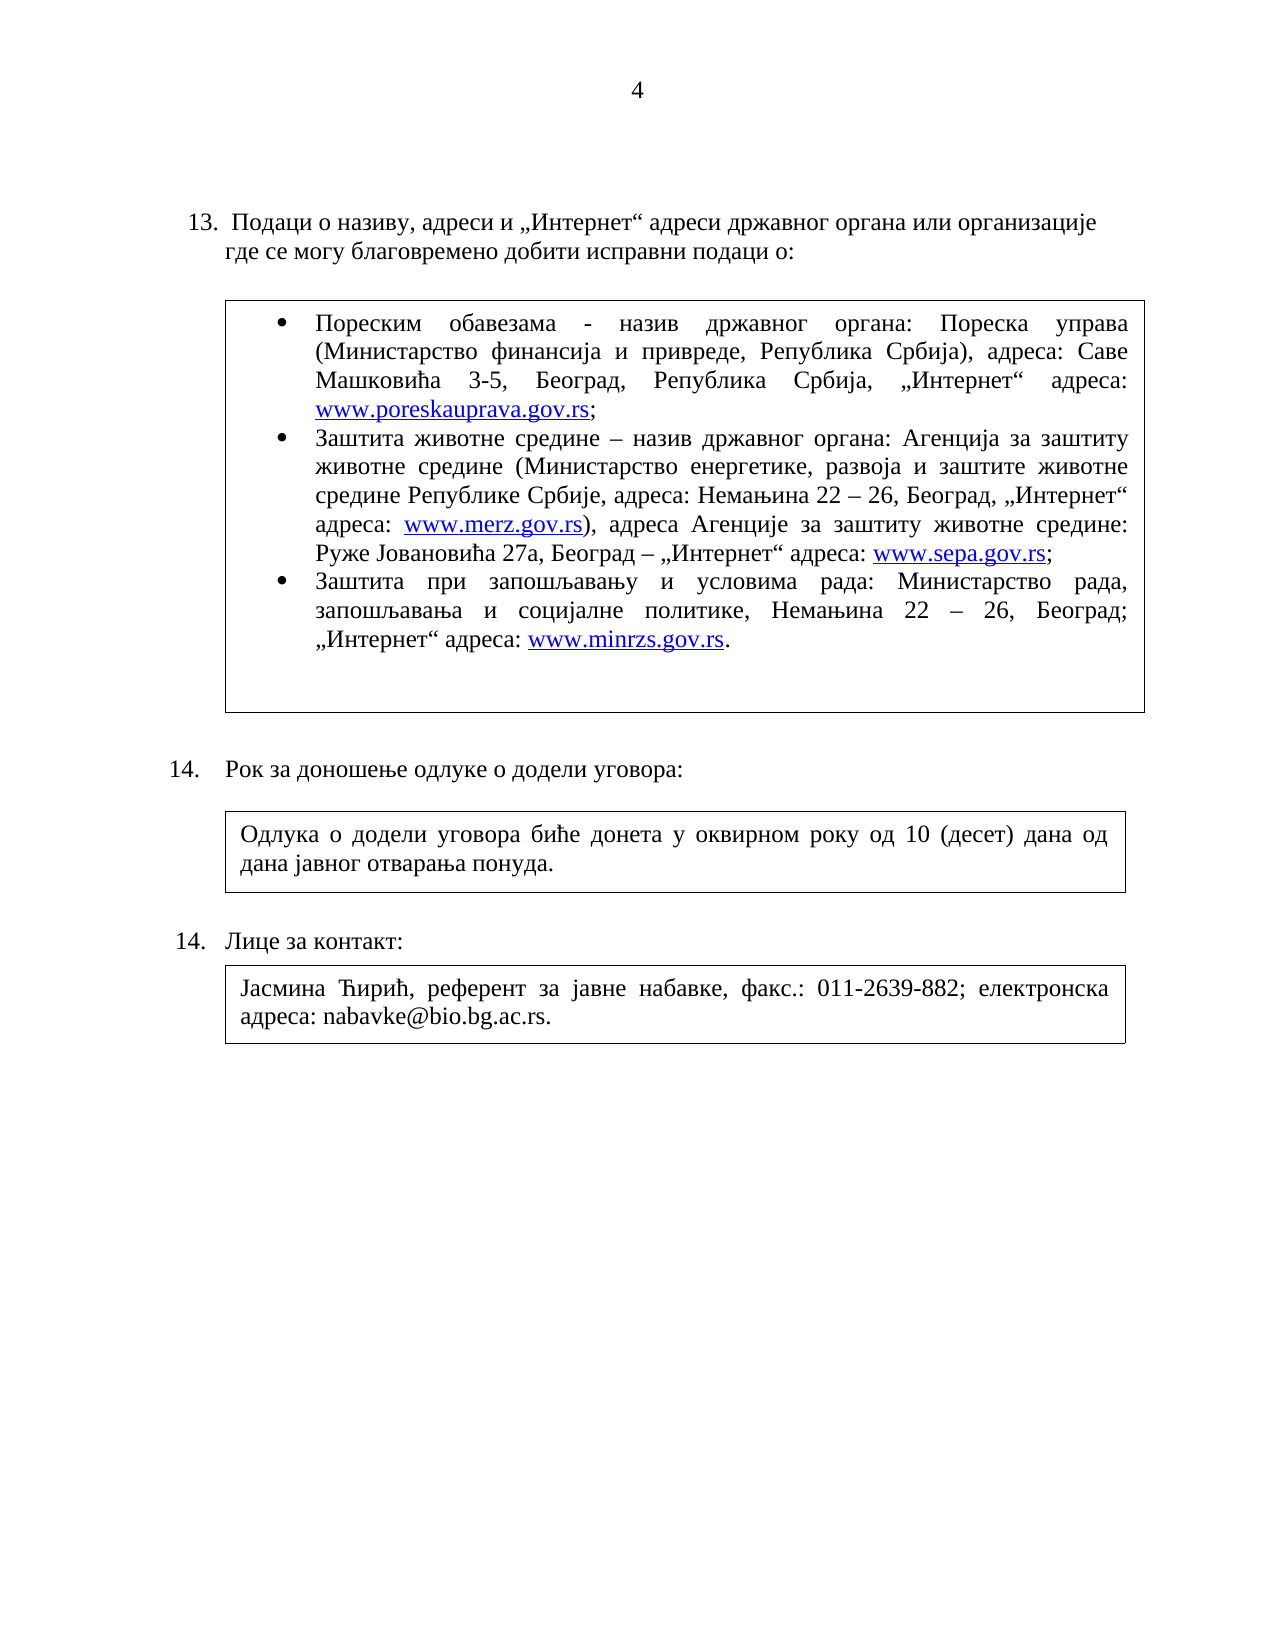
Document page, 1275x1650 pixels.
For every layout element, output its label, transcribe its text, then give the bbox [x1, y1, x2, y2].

text 13. Подаци о називу, адреси и „Интернет“ адреси државног органа или организације где се могу благовремено добити исправни подаци о: [187, 207, 1125, 265]
text 14. Лице за контакт: [169, 926, 1125, 955]
text 14. Рок за доношење одлуке о додели уговора: [169, 754, 1125, 782]
